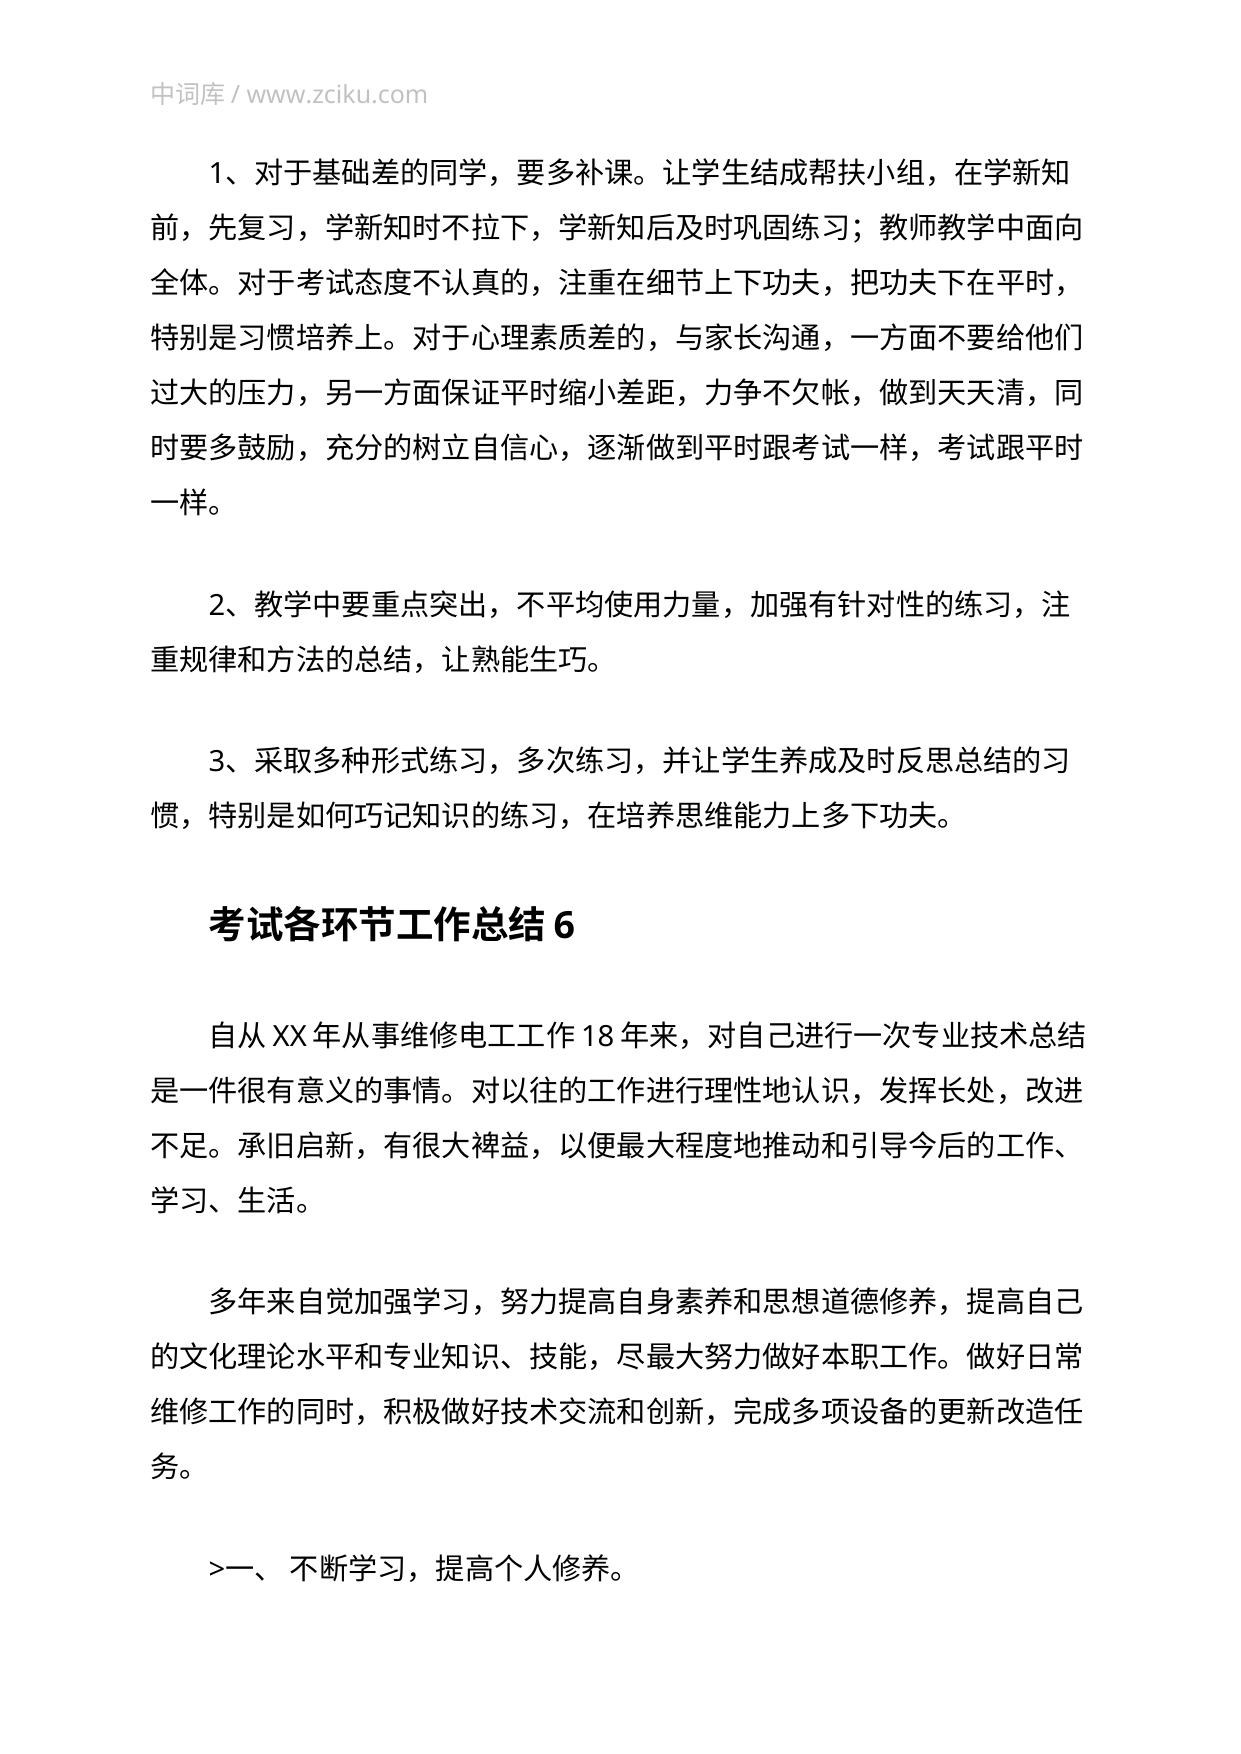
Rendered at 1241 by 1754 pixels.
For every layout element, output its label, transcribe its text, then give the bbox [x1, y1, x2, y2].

text 考试各环节工作总结6 [150, 895, 1090, 949]
text 3、采取多种形式练习，多次练习，并让学生养成及时反思总结的习惯，特别是如何巧记知识的练习，在培养思维能力上多下功夫。 [150, 738, 1090, 835]
text 多年来自觉加强学习，努力提高自身素养和思想道德修养，提高自己的文化理论水平和专业知识、技能，尽最大努力做好本职工作。做好日常维修工作的同时，积极做好技术交流和创新，完成多项设备的更新改造任务。 [150, 1279, 1090, 1486]
text 1、对于基础差的同学，要多补课。让学生结成帮扶小组，在学新知前，先复习，学新知时不拉下，学新知后及时巩固练习；教师教学中面向全体。对于考试态度不认真的，注重在细节上下功夫，把功夫下在平时，特别是习惯培养上。对于心理素质差的，与家长沟通，一方面不要给他们过大的压力，另一方面保证平时缩小差距，力争不欠帐，做到天天清，同时要多鼓励，充分的树立自信心，逐渐做到平时跟考试一样，考试跟平时一样。 [150, 150, 1090, 522]
text 2、教学中要重点突出，不平均使用力量，加强有针对性的练习，注重规律和方法的总结，让熟能生巧。 [150, 581, 1090, 678]
text 自从XX年从事维修电工工作18年来，对自己进行一次专业技术总结是一件很有意义的事情。对以往的工作进行理性地认识，发挥长处，改进不足。承旧启新，有很大裨益，以便最大程度地推动和引导今后的工作、学习、生活。 [150, 1012, 1090, 1219]
text >一、 不断学习，提高个人修养。 [150, 1545, 1090, 1588]
